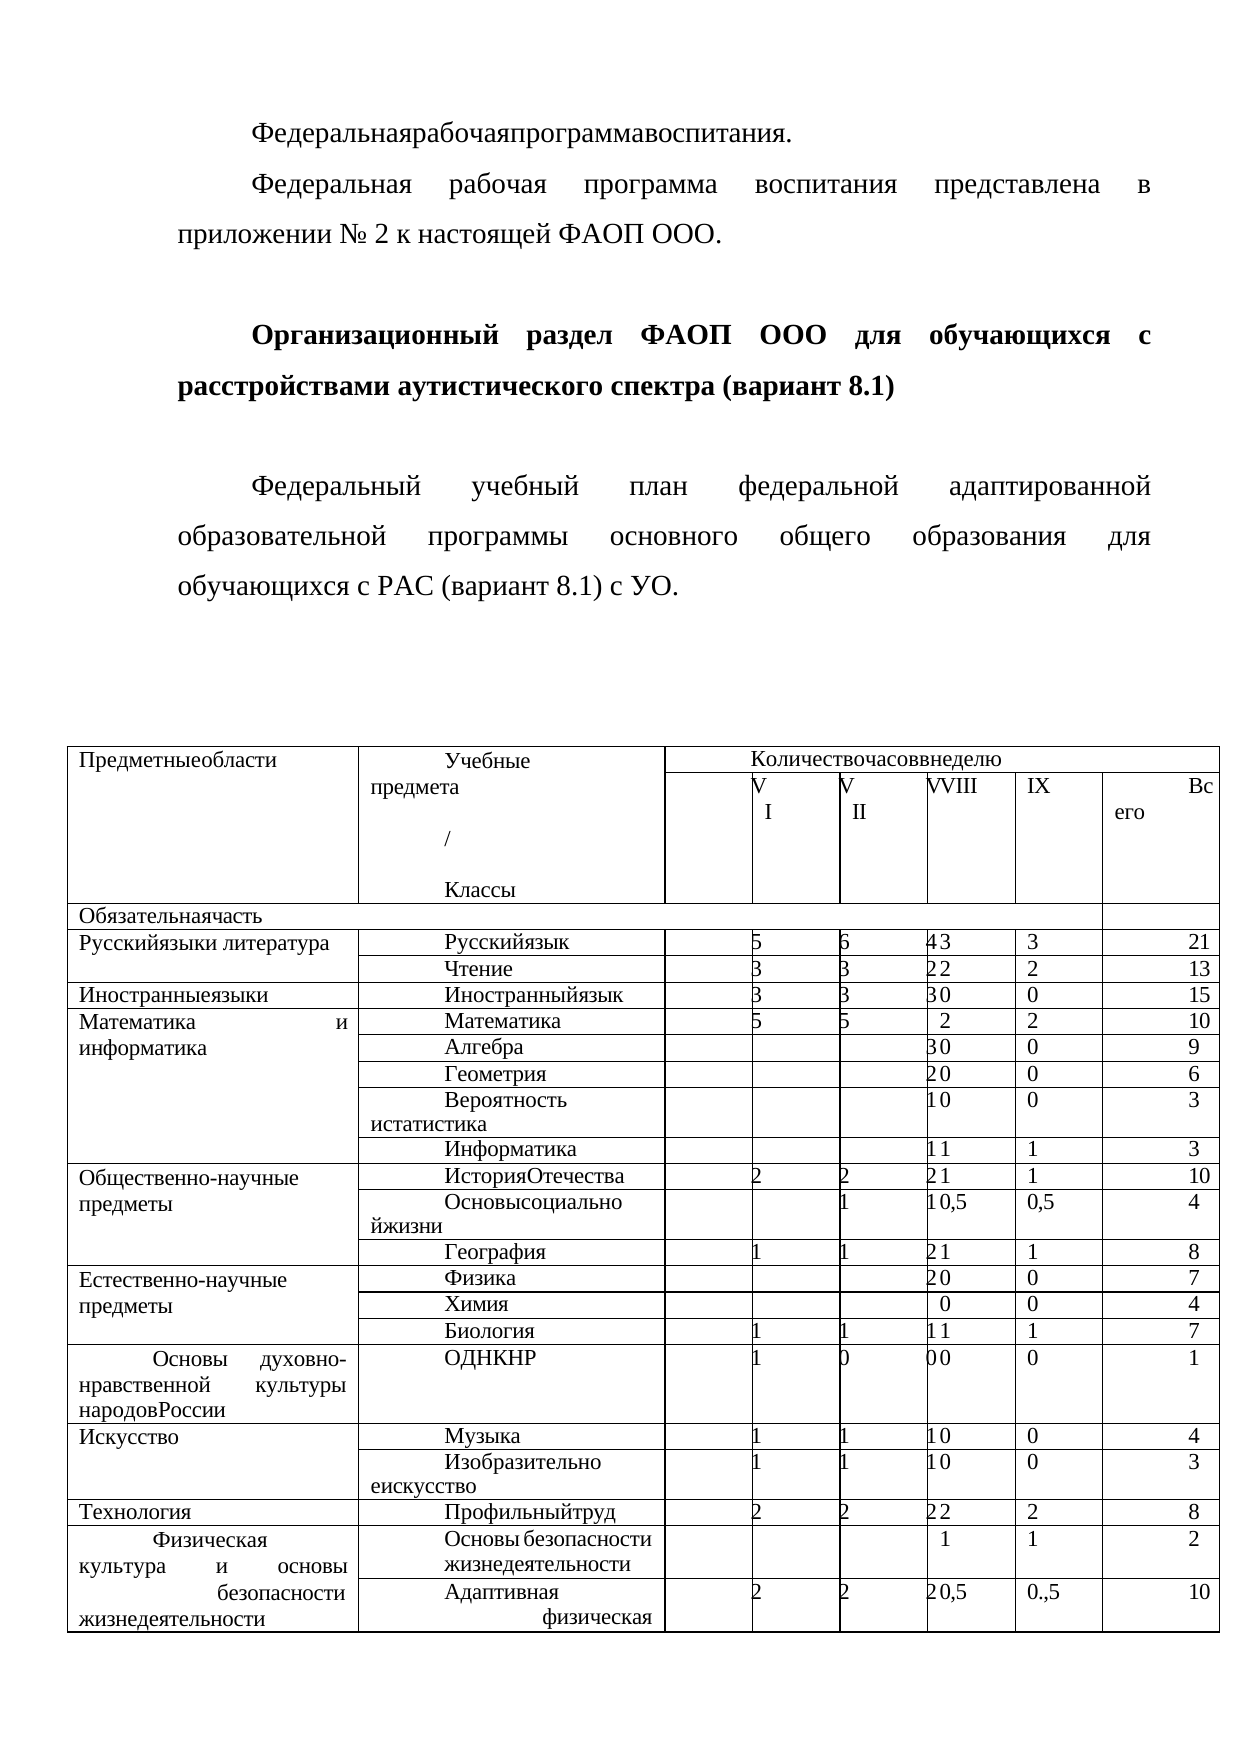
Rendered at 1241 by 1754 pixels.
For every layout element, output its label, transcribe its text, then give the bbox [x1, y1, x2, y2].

table_cell 2 [841, 1164, 927, 1189]
table_cell 0 [1016, 1088, 1102, 1137]
table_cell 0 [928, 1266, 1015, 1291]
table_cell 1 [1016, 1319, 1102, 1344]
table_cell 2 [928, 1500, 1015, 1525]
table_cell 1 [753, 1424, 839, 1449]
table_cell [841, 1526, 927, 1578]
table_cell Иностранныеязыки [68, 983, 358, 1008]
table_cell 2 [1016, 1009, 1102, 1034]
table_cell 4 [1103, 1424, 1219, 1449]
table_cell Музыка [359, 1424, 664, 1449]
table_cell [666, 1088, 752, 1137]
table_cell [841, 1293, 927, 1318]
table_cell 1 [753, 1240, 839, 1265]
table_cell 1 [666, 1319, 752, 1344]
table_cell 2 [841, 1062, 927, 1087]
table_cell 0 [928, 1035, 1015, 1061]
table_cell Информатика [359, 1138, 664, 1163]
table_cell Технология [68, 1500, 358, 1525]
table_cell 3 [753, 956, 839, 982]
table_cell 3 [928, 930, 1015, 955]
table_cell Обязательнаячасть [68, 904, 1102, 929]
table_cell 2 [753, 1500, 839, 1525]
table_cell 2 [666, 1500, 752, 1525]
table_cell Русскийязыки литература [68, 930, 358, 982]
table_cell 2 [928, 1009, 1015, 1034]
table_cell [666, 1138, 752, 1163]
table_cell Основы духовно- нравственной культуры народовРоссии [68, 1345, 358, 1423]
table_cell Алгебра [359, 1035, 664, 1061]
table_cell 5 [666, 1009, 752, 1034]
table_cell 1 [753, 1450, 839, 1499]
table_cell Изобразительноеискусство [359, 1450, 664, 1499]
table_cell 10 [1103, 1579, 1219, 1631]
table_cell 2 [666, 1579, 752, 1631]
table_cell 2 [841, 1500, 927, 1525]
table_cell 3 [666, 956, 752, 982]
table_cell Профильныйтруд [359, 1500, 664, 1525]
table_cell 3 [1016, 930, 1102, 955]
table_cell Физика [359, 1266, 664, 1291]
table_cell 1 [841, 1190, 927, 1239]
text Федеральнаярабочаяпрограммавоспитания. [251, 115, 1226, 149]
table_cell 0 [1016, 1424, 1102, 1449]
table_cell 0,5 [1016, 1190, 1102, 1239]
table_cell 7 [1103, 1319, 1219, 1344]
table_cell 1 [841, 1319, 927, 1344]
table_cell 6 [753, 930, 839, 955]
table_cell География [359, 1240, 664, 1265]
table_cell [666, 1293, 752, 1318]
table_cell IX [1016, 773, 1102, 903]
table_cell 0 [928, 1345, 1015, 1423]
table_cell 1 [928, 1526, 1015, 1578]
table_cell 0 [1016, 1345, 1102, 1423]
table_cell 2 [841, 956, 927, 982]
table_cell [841, 1009, 927, 1034]
table_cell 1 [1016, 1240, 1102, 1265]
table_cell Математика [359, 1009, 664, 1034]
table_cell 0.,5 [1016, 1579, 1102, 1631]
table_cell 13 [1103, 956, 1219, 982]
table_cell 0 [841, 1345, 927, 1423]
table_cell 3 [841, 1035, 927, 1061]
table_cell 1 [1016, 1138, 1102, 1163]
table_cell ОДНКНР [359, 1345, 664, 1423]
table_header Учебные предмета / Классы [359, 747, 664, 903]
table_cell 2 [1103, 1526, 1219, 1578]
table_cell VI [753, 773, 839, 903]
table_header Количествочасоввнеделю [666, 747, 1219, 772]
table_cell Искусство [68, 1424, 358, 1499]
table_cell 3 [1103, 1138, 1219, 1163]
table_cell 15 [1103, 983, 1219, 1008]
table_cell Иностранныйязык [359, 983, 664, 1008]
table_cell [1103, 904, 1219, 929]
table_cell Геометрия [359, 1062, 664, 1087]
table_cell 1 [1016, 1526, 1102, 1578]
table_cell 1 [928, 1138, 1015, 1163]
table_cell [666, 1526, 752, 1578]
table_cell Математика и информатика [68, 1009, 358, 1163]
table_header Предметныеобласти [68, 747, 358, 903]
table_cell 2 [753, 1579, 839, 1631]
table_cell ИсторияОтечества [359, 1164, 664, 1189]
table_cell 0,5 [928, 1190, 1015, 1239]
table_cell Основысоциальнойжизни [359, 1190, 664, 1239]
table_cell 8 [1103, 1500, 1219, 1525]
table_cell 4 [1103, 1293, 1219, 1318]
table_cell 0 [928, 1450, 1015, 1499]
table_cell Химия [359, 1293, 664, 1318]
table_cell 1 [928, 1240, 1015, 1265]
table_cell 0 [1016, 1450, 1102, 1499]
text Федеральный учебный план федеральной адаптированной образовательной программы основного общего образования для обучающихся с РАС (вариант 8.1) с УО. [177, 468, 1152, 602]
text Организационный раздел ФАОП ООО для обучающихся с расстройствами аутистического спектра (вариант 8.1) [177, 317, 1152, 401]
table_cell 1 [1016, 1164, 1102, 1189]
table_cell 1 [841, 1088, 927, 1137]
table_cell 0 [1016, 1293, 1102, 1318]
table_cell 0 [928, 1424, 1015, 1449]
table_cell 0 [1016, 1266, 1102, 1291]
table_cell [753, 1035, 839, 1061]
table_cell 0 [1016, 1062, 1102, 1087]
table_cell 0,5 [928, 1579, 1015, 1631]
table_cell 0 [753, 1345, 839, 1423]
table_cell 0 [928, 983, 1015, 1008]
table_cell [753, 1526, 839, 1578]
table_cell 2 [841, 1240, 927, 1265]
table_cell 5 [666, 930, 752, 955]
table_cell 2 [1016, 1500, 1102, 1525]
table_cell 1 [666, 1450, 752, 1499]
table_cell [666, 1062, 752, 1087]
table_cell Чтение [359, 956, 664, 982]
table_cell Русскийязык [359, 930, 664, 955]
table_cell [359, 1579, 664, 1631]
table_cell 7 [1103, 1266, 1219, 1291]
table_cell [666, 1035, 752, 1061]
table_cell 0 [1016, 1035, 1102, 1061]
table_cell 2 [928, 956, 1015, 982]
table_cell 1 [928, 1319, 1015, 1344]
table_cell [666, 1190, 752, 1239]
table_cell V [666, 773, 752, 903]
table_cell [753, 1062, 839, 1087]
table_cell 3 [1103, 1088, 1219, 1137]
table_cell 5 [753, 1009, 839, 1034]
table_cell [666, 1266, 752, 1291]
table_cell VIII [928, 773, 1015, 903]
table_cell 1 [841, 1138, 927, 1163]
table_cell Всего [1103, 773, 1219, 903]
table_cell Основы безопасности жизнедеятельности [359, 1526, 664, 1578]
table_cell Естественно-научные предметы [68, 1266, 358, 1344]
table_cell 2 [666, 1164, 752, 1189]
table_cell [753, 1293, 839, 1318]
table_cell 3 [841, 983, 927, 1008]
table_cell 1 [666, 1424, 752, 1449]
table_cell 0 [928, 1293, 1015, 1318]
table_cell 3 [1103, 1450, 1219, 1499]
table_cell 0 [928, 1062, 1015, 1087]
table_cell 1 [753, 1319, 839, 1344]
table_cell 0 [1016, 983, 1102, 1008]
table_cell 2 [841, 1579, 927, 1631]
table_cell 10 [1103, 1164, 1219, 1189]
table_cell 1 [928, 1164, 1015, 1189]
table_cell 2 [753, 1164, 839, 1189]
table_cell 6 [1103, 1062, 1219, 1087]
table_cell 3 [666, 983, 752, 1008]
table_cell 1 [666, 1240, 752, 1265]
table_cell Биология [359, 1319, 664, 1344]
table_cell 9 [1103, 1035, 1219, 1061]
table_cell 8 [1103, 1240, 1219, 1265]
table_cell 1 [666, 1345, 752, 1423]
table_cell Физическая культура и основы безопасности жизнедеятельности [68, 1526, 358, 1631]
text Федеральная рабочая программа воспитания представлена в приложении № 2 к настоящей ФАОП ООО. [177, 166, 1152, 250]
table_cell Общественно-научные предметы [68, 1164, 358, 1265]
table_cell [753, 1138, 839, 1163]
table_cell [753, 1088, 839, 1137]
table_cell 3 [753, 983, 839, 1008]
table_cell 1 [753, 1190, 839, 1239]
table_cell 1 [841, 1450, 927, 1499]
table_cell 2 [1016, 956, 1102, 982]
table_cell [753, 1266, 839, 1291]
table_cell VII [841, 773, 927, 903]
table_cell 4 [841, 930, 927, 955]
table_cell 0 [928, 1088, 1015, 1137]
table_cell 1 [1103, 1345, 1219, 1423]
table_cell 2 [841, 1266, 927, 1291]
table_cell 4 [1103, 1190, 1219, 1239]
table_cell Вероятностьистатистика [359, 1088, 664, 1137]
table_cell 21 [1103, 930, 1219, 955]
table_cell 1 [841, 1424, 927, 1449]
table_cell 10 [1103, 1009, 1219, 1034]
